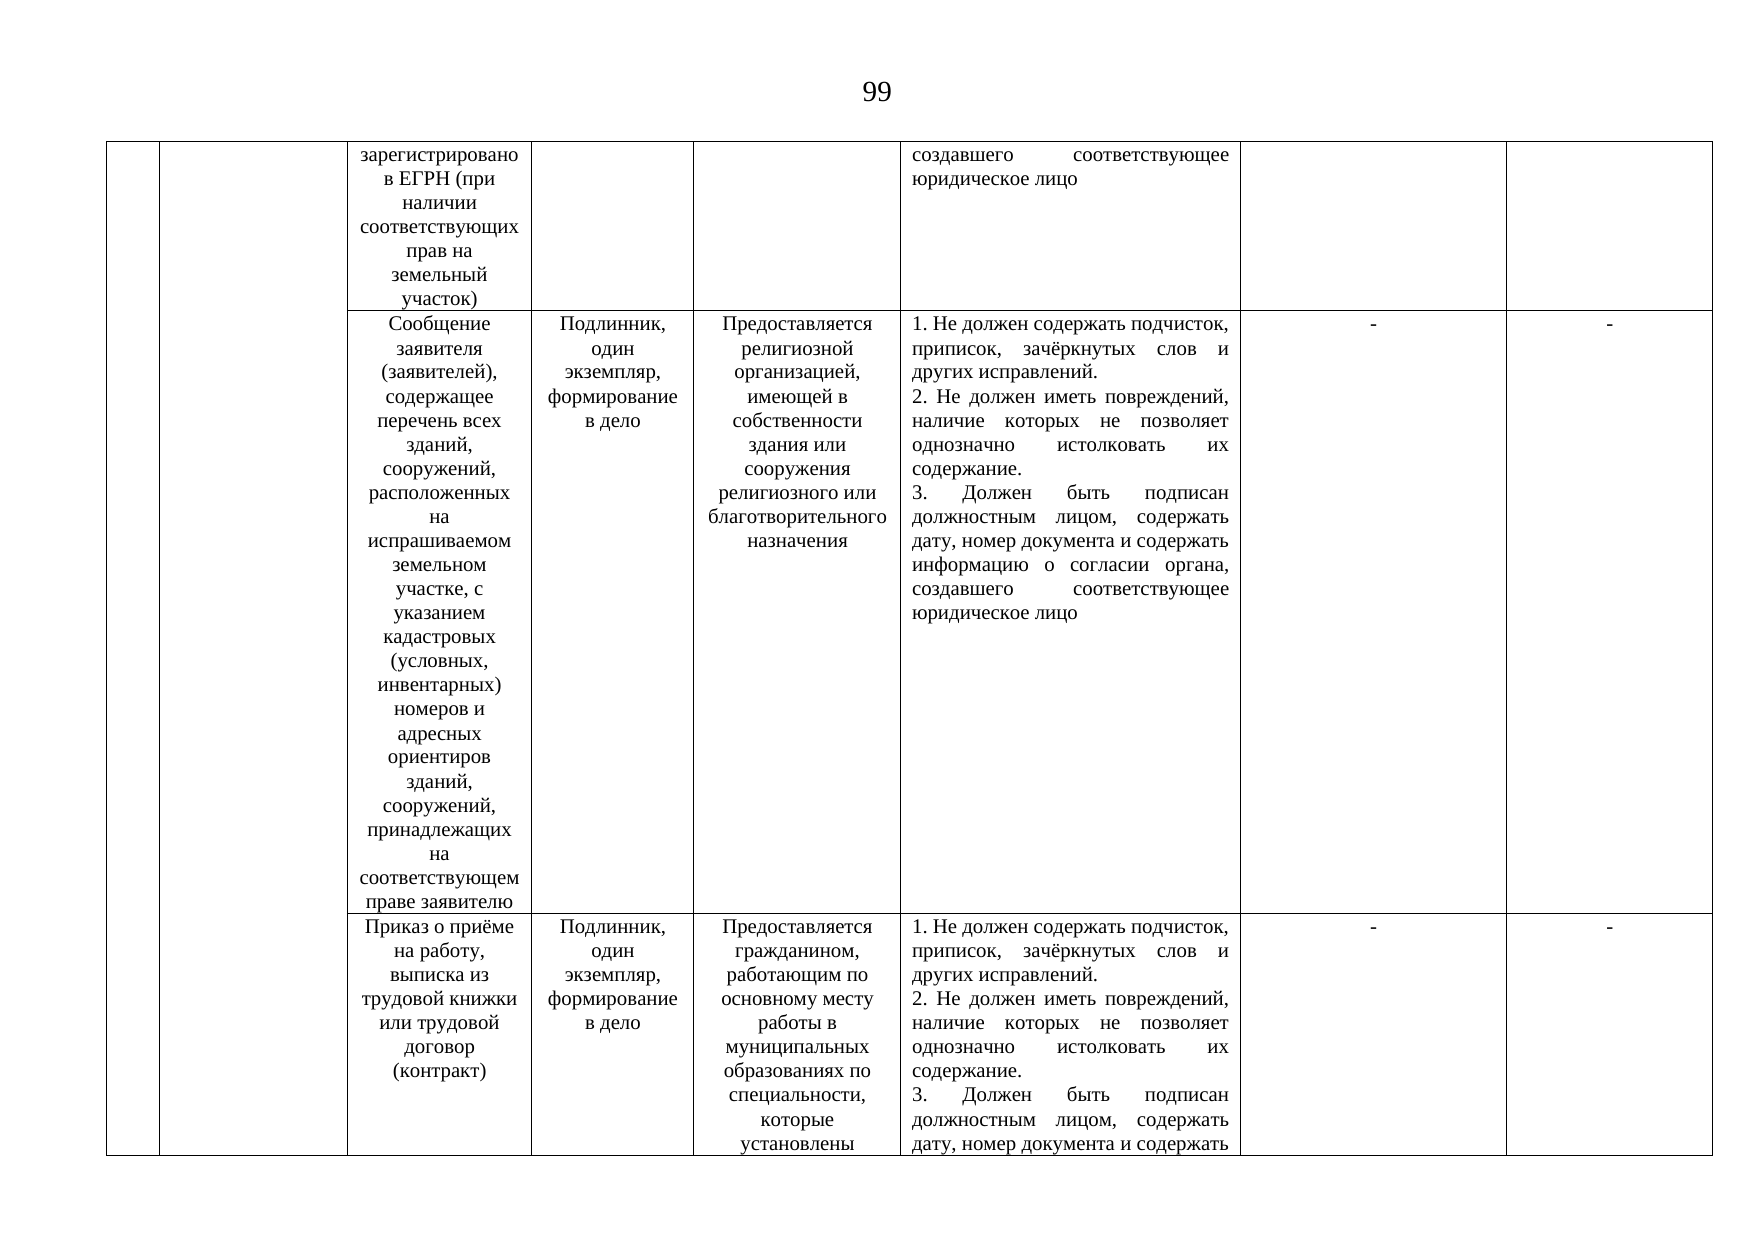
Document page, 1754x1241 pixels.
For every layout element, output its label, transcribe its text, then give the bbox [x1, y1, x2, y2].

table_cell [694, 142, 900, 310]
table_cell Предоставляется религиозной организацией, имеющей в собственности здания или сооружения религиозного или благотворительного назначения [694, 311, 900, 913]
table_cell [348, 142, 531, 310]
table_cell Сообщение заявителя (заявителей), содержащее перечень всех зданий, сооружений, расположенных на испрашиваемом земельном участке, с указанием кадастровых (условных, инвентарных) номеров и адресных ориентиров зданий, сооружений, принадлежащих на соответствующем праве заявителю [348, 311, 531, 913]
table_cell - [1241, 142, 1506, 310]
table_cell - [1507, 142, 1712, 310]
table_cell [901, 142, 1240, 310]
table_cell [901, 914, 1240, 1154]
table_cell - [1241, 914, 1506, 1154]
table_cell - [1507, 914, 1712, 1154]
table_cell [694, 914, 900, 1154]
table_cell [348, 914, 531, 1154]
table_cell - [1507, 311, 1712, 913]
table_cell Подлинник, один экземпляр, формирование в дело [532, 311, 693, 913]
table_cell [532, 914, 693, 1154]
table_cell - [1241, 311, 1506, 913]
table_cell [532, 142, 693, 310]
